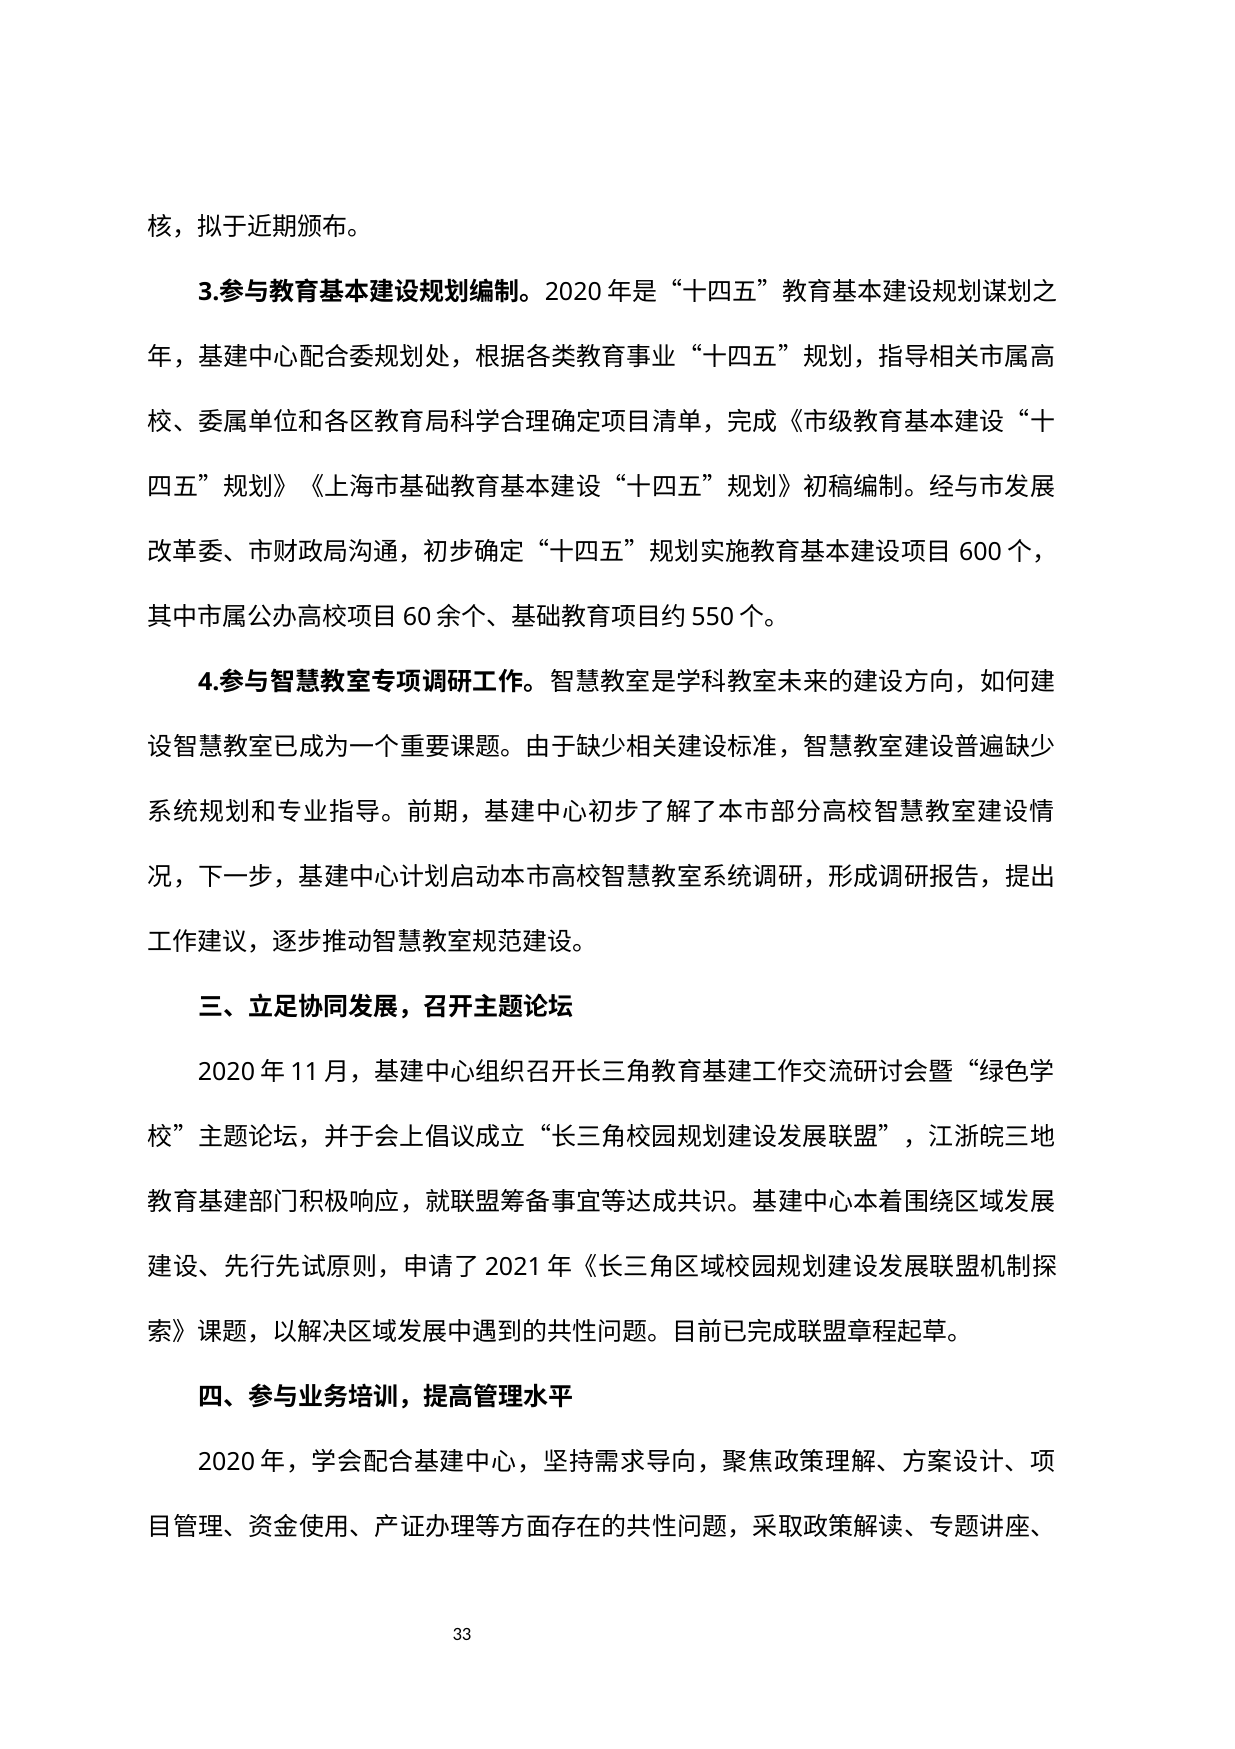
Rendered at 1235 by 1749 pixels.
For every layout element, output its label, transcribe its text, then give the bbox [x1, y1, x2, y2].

text 四、参与业务培训，提高管理水平 [148, 1362, 1057, 1427]
text 2020年11月，基建中心组织召开长三角教育基建工作交流研讨会暨“绿色学校”主题论坛，并于会上倡议成立“长三角校园规划建设发展联盟”，江浙皖三地教育基建部门积极响应，就联盟筹备事宜等达成共识。基建中心本着围绕区域发展建设、先行先试原则，申请了2021年《长三角区域校园规划建设发展联盟机制探索》课题，以解决区域发展中遇到的共性问题。目前已完成联盟章程起草。 [148, 1037, 1057, 1362]
text 4.参与智慧教室专项调研工作。智慧教室是学科教室未来的建设方向，如何建设智慧教室已成为一个重要课题。由于缺少相关建设标准，智慧教室建设普遍缺少系统规划和专业指导。前期，基建中心初步了解了本市部分高校智慧教室建设情况，下一步，基建中心计划启动本市高校智慧教室系统调研，形成调研报告，提出工作建议，逐步推动智慧教室规范建设。 [148, 647, 1057, 972]
text 3.参与教育基本建设规划编制。2020年是“十四五”教育基本建设规划谋划之年，基建中心配合委规划处，根据各类教育事业“十四五”规划，指导相关市属高校、委属单位和各区教育局科学合理确定项目清单，完成《市级教育基本建设“十四五”规划》《上海市基础教育基本建设“十四五”规划》初稿编制。经与市发展改革委、市财政局沟通，初步确定“十四五”规划实施教育基本建设项目600个，其中市属公办高校项目60余个、基础教育项目约550个。 [148, 257, 1057, 647]
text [148, 192, 1057, 257]
text 三、立足协同发展，召开主题论坛 [148, 972, 1057, 1037]
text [148, 1427, 1057, 1557]
